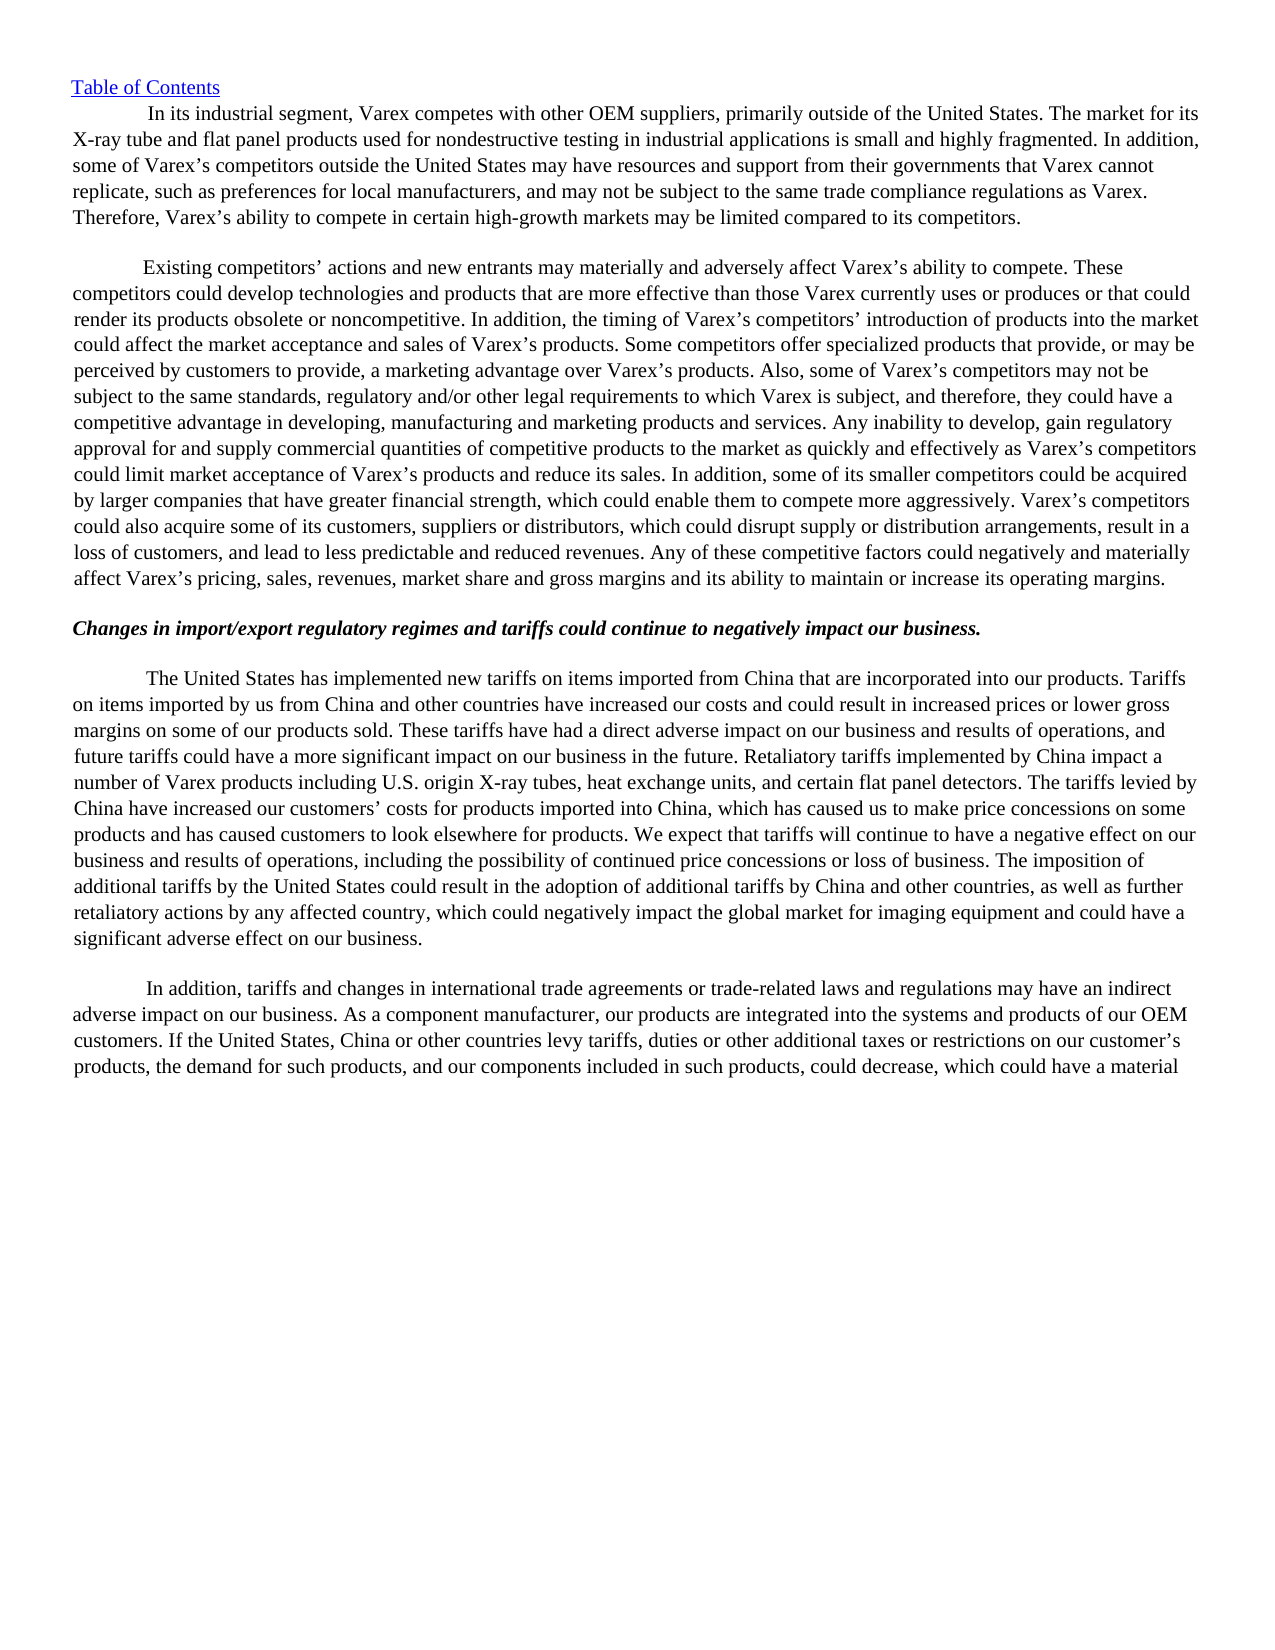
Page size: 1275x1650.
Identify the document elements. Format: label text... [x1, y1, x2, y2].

text Existing competitors’ actions and new entrants may materially and adversely affect Varex’s ability to compete. These [89, 255, 1178, 279]
text competitors could develop technologies and products that are more effective than those Varex currently uses or produces or that could render its products obsolete or noncompetitive. In addition, the timing of Varex’s competitors’ introduction of products into the market could affect the market acceptance and sales of Varex’s products. Some competitors offer specialized products that provide, or may be perceived by customers to provide, a marketing advantage over Varex’s products. Also, some of Varex’s competitors may not be subject to the same standards, regulatory and/or other legal requirements to which Varex is subject, and therefore, they could have a competitive advantage in developing, manufacturing and marketing products and services. Any inability to develop, gain regulatory approval for and supply commercial quantities of competitive products to the market as quickly and effectively as Varex’s competitors could limit market acceptance of Varex’s products and reduce its sales. In addition, some of its smaller competitors could be acquired by larger companies that have greater financial strength, which could enable them to compete more aggressively. Varex’s competitors could also acquire some of its customers, suppliers or distributors, which could disrupt supply or distribution arrangements, result in a loss of customers, and lead to less predictable and reduced revenues. Any of these competitive factors could negatively and materially affect Varex’s pricing, sales, revenues, market share and gross margins and its ability to maintain or increase its operating margins. [72, 281, 1202, 590]
text The United States has implemented new tariffs on items imported from China that are incorporated into our products. Tariffs [146, 666, 1202, 690]
text Changes in import/export regulatory regimes and tariffs could continue to negatively impact our business. [72, 616, 1201, 640]
text adverse impact on our business. As a component manufacturer, our products are integrated into the systems and products of our OEM customers. If the United States, China or other countries levy tariffs, duties or other additional taxes or restrictions on our customer’s products, the demand for such products, and our components included in such products, could decrease, which could have a material [72, 1002, 1202, 1078]
text In addition, tariffs and changes in international trade agreements or trade-related laws and regulations may have an indirect [146, 976, 1202, 999]
text on items imported by us from China and other countries have increased our costs and could result in increased prices or lower gross margins on some of our products sold. These tariffs have had a direct adverse impact on our business and results of operations, and future tariffs could have a more significant impact on our business in the future. Retaliatory tariffs implemented by China impact a number of Varex products including U.S. origin X-ray tubes, heat exchange units, and certain flat panel detectors. The tariffs levied by China have increased our customers’ costs for products imported into China, which has caused us to make price concessions on some products and has caused customers to look elsewhere for products. We expect that tariffs will continue to have a negative effect on our business and results of operations, including the possibility of continued price concessions or loss of business. The imposition of additional tariffs by the United States could result in the adoption of additional tariffs by China and other countries, as well as further retaliatory actions by any affected country, which could negatively impact the global market for imaging equipment and could have a significant adverse effect on our business. [72, 692, 1202, 949]
text In its industrial segment, Varex competes with other OEM suppliers, primarily outside of the United States. The market for its X-ray tube and flat panel products used for nondestructive testing in industrial applications is small and highly fragmented. In addition, some of Varex’s competitors outside the United States may have resources and support from their governments that Varex cannot replicate, such as preferences for local manufacturers, and may not be subject to the same trade compliance regulations as Varex. Therefore, Varex’s ability to compete in certain high-growth markets may be limited compared to its competitors. [72, 101, 1202, 229]
